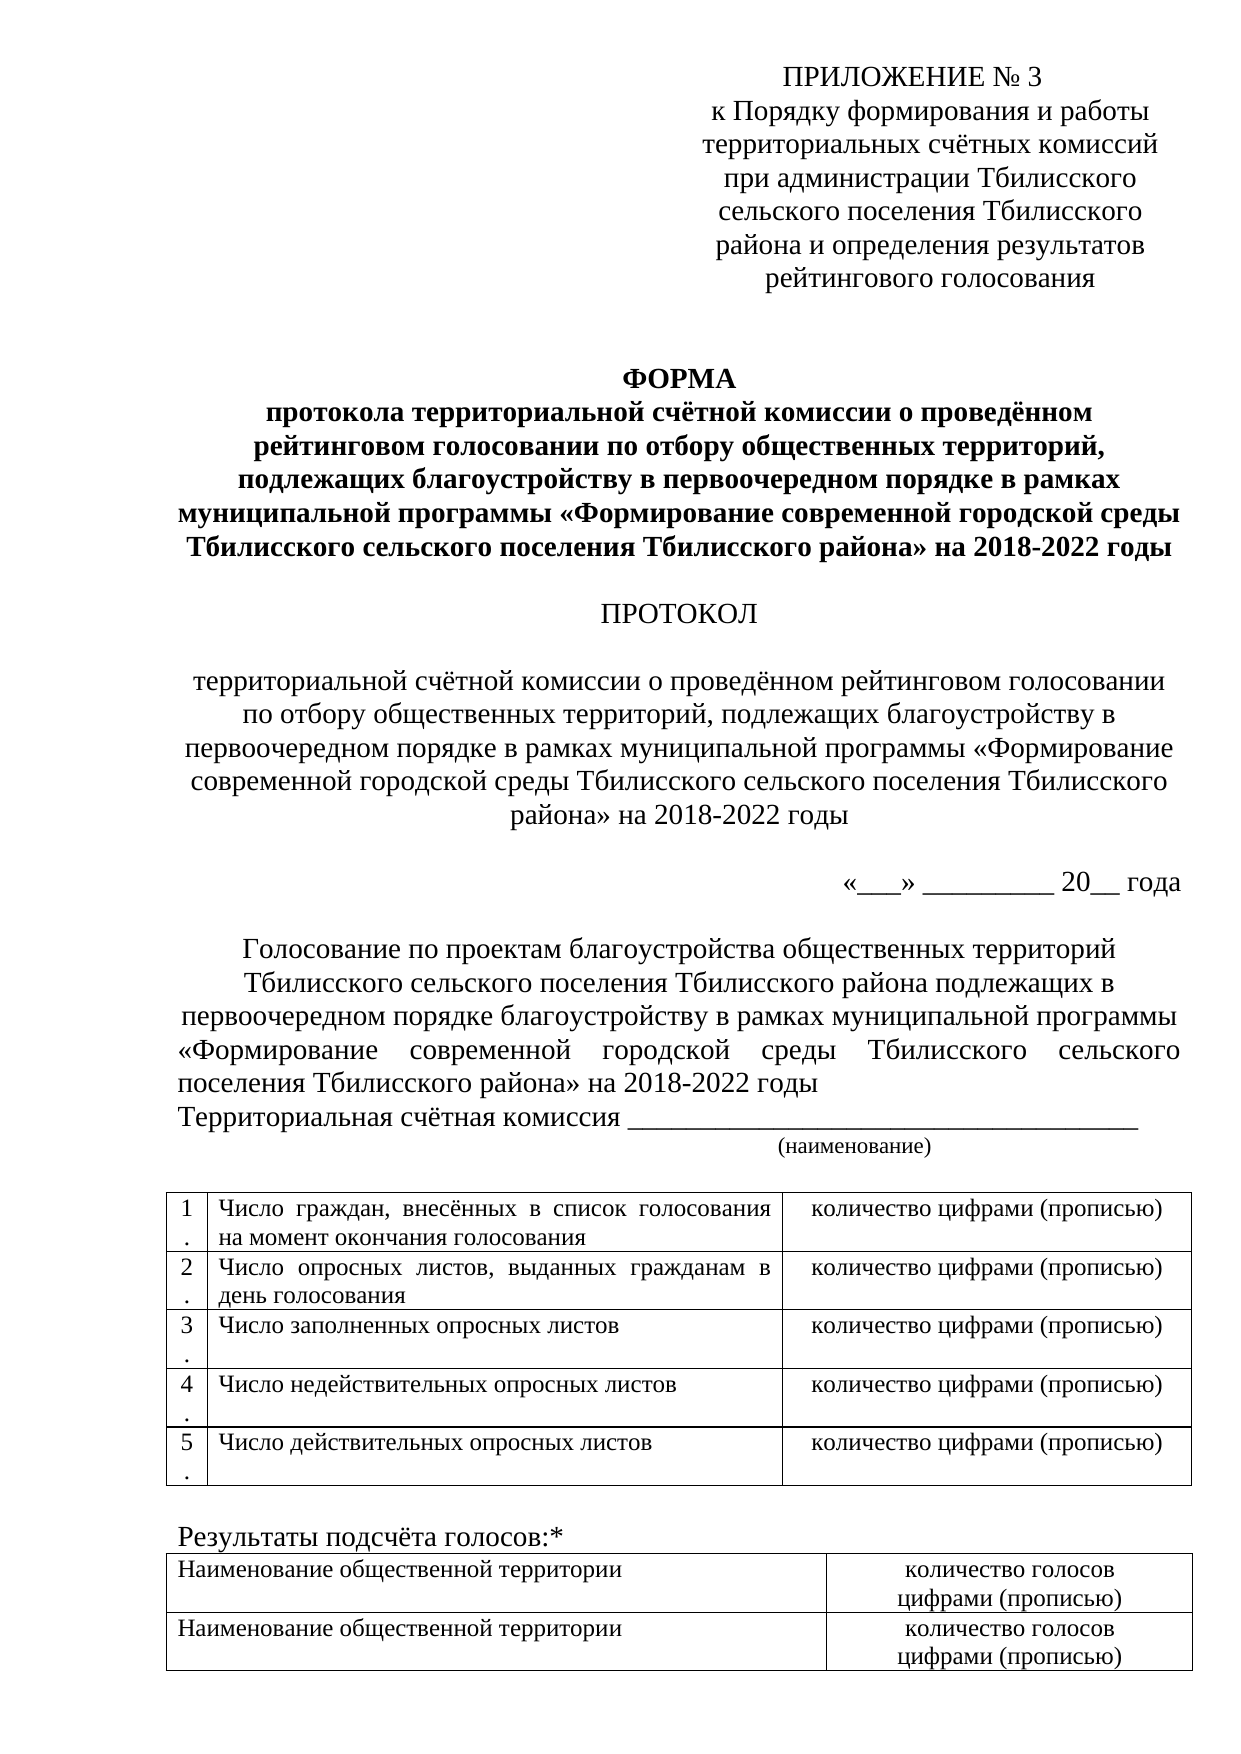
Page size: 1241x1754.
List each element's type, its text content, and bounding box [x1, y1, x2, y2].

table_header Число граждан, внесённых в список голосования на момент окончания голосования [208, 1193, 782, 1251]
text к Порядку формирования и работы территориальных счётных комиссий при администрации Тбилисского сельского поселения Тбилисского района и определения результатов рейтингового голосования [679, 93, 1181, 294]
text ПРИЛОЖЕНИЕ № 3 [620, 59, 1181, 93]
table_cell Число действительных опросных листов [208, 1428, 782, 1485]
text Территориальная счётная комиссия ___________________________________ [177, 1099, 1181, 1132]
text ФОРМА [177, 361, 1181, 394]
table_header Наименование общественной территории [167, 1554, 826, 1612]
text «___» _________ 20__ года [177, 864, 1181, 898]
text рейтинговом голосовании по отбору общественных территорий, [177, 428, 1181, 462]
table_cell Число недействительных опросных листов [208, 1369, 782, 1426]
text Голосование по проектам благоустройства общественных территорий [177, 931, 1181, 965]
table_cell 5. [167, 1428, 207, 1485]
table_cell количество цифрами (прописью) [783, 1369, 1191, 1426]
text (наименование) [177, 1132, 1181, 1159]
table_cell количество цифрами (прописью) [783, 1252, 1191, 1309]
text протокола территориальной счётной комиссии о проведённом [177, 394, 1181, 428]
table_header 1. [167, 1193, 207, 1251]
table_cell Число опросных листов, выданных гражданам в день голосования [208, 1252, 782, 1309]
text муниципальной программы «Формирование современной городской среды Тбилисского сельского поселения Тбилисского района» на 2018-2022 годы [177, 495, 1181, 562]
table_cell количество цифрами (прописью) [783, 1428, 1191, 1485]
text Результаты подсчёта голосов:* [177, 1519, 1181, 1553]
text ПРОТОКОЛ [177, 596, 1181, 629]
table_cell 3. [167, 1310, 207, 1368]
text территориальной счётной комиссии о проведённом рейтинговом голосовании по отбору общественных территорий, подлежащих благоустройству в [177, 663, 1181, 730]
table_header количество голосов цифрами (прописью) [827, 1554, 1192, 1612]
table_cell количество цифрами (прописью) [783, 1310, 1191, 1368]
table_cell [827, 1613, 1192, 1670]
text первоочередном порядке в рамках муниципальной программы «Формирование современной городской среды Тбилисского сельского поселения Тбилисского района» на 2018-2022 годы [177, 730, 1181, 831]
table_header количество цифрами (прописью) [783, 1193, 1191, 1251]
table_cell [167, 1613, 826, 1670]
table_cell 4. [167, 1369, 207, 1426]
table_cell Число заполненных опросных листов [208, 1310, 782, 1368]
text подлежащих благоустройству в первоочередном порядке в рамках [177, 462, 1181, 495]
text «Формирование современной городской среды Тбилисского сельского поселения Тбилисского района» на 2018-2022 годы [177, 1032, 1181, 1099]
text Тбилисского сельского поселения Тбилисского района подлежащих в первоочередном порядке благоустройству в рамках муниципальной программы [177, 965, 1181, 1032]
table_cell 2. [167, 1252, 207, 1309]
